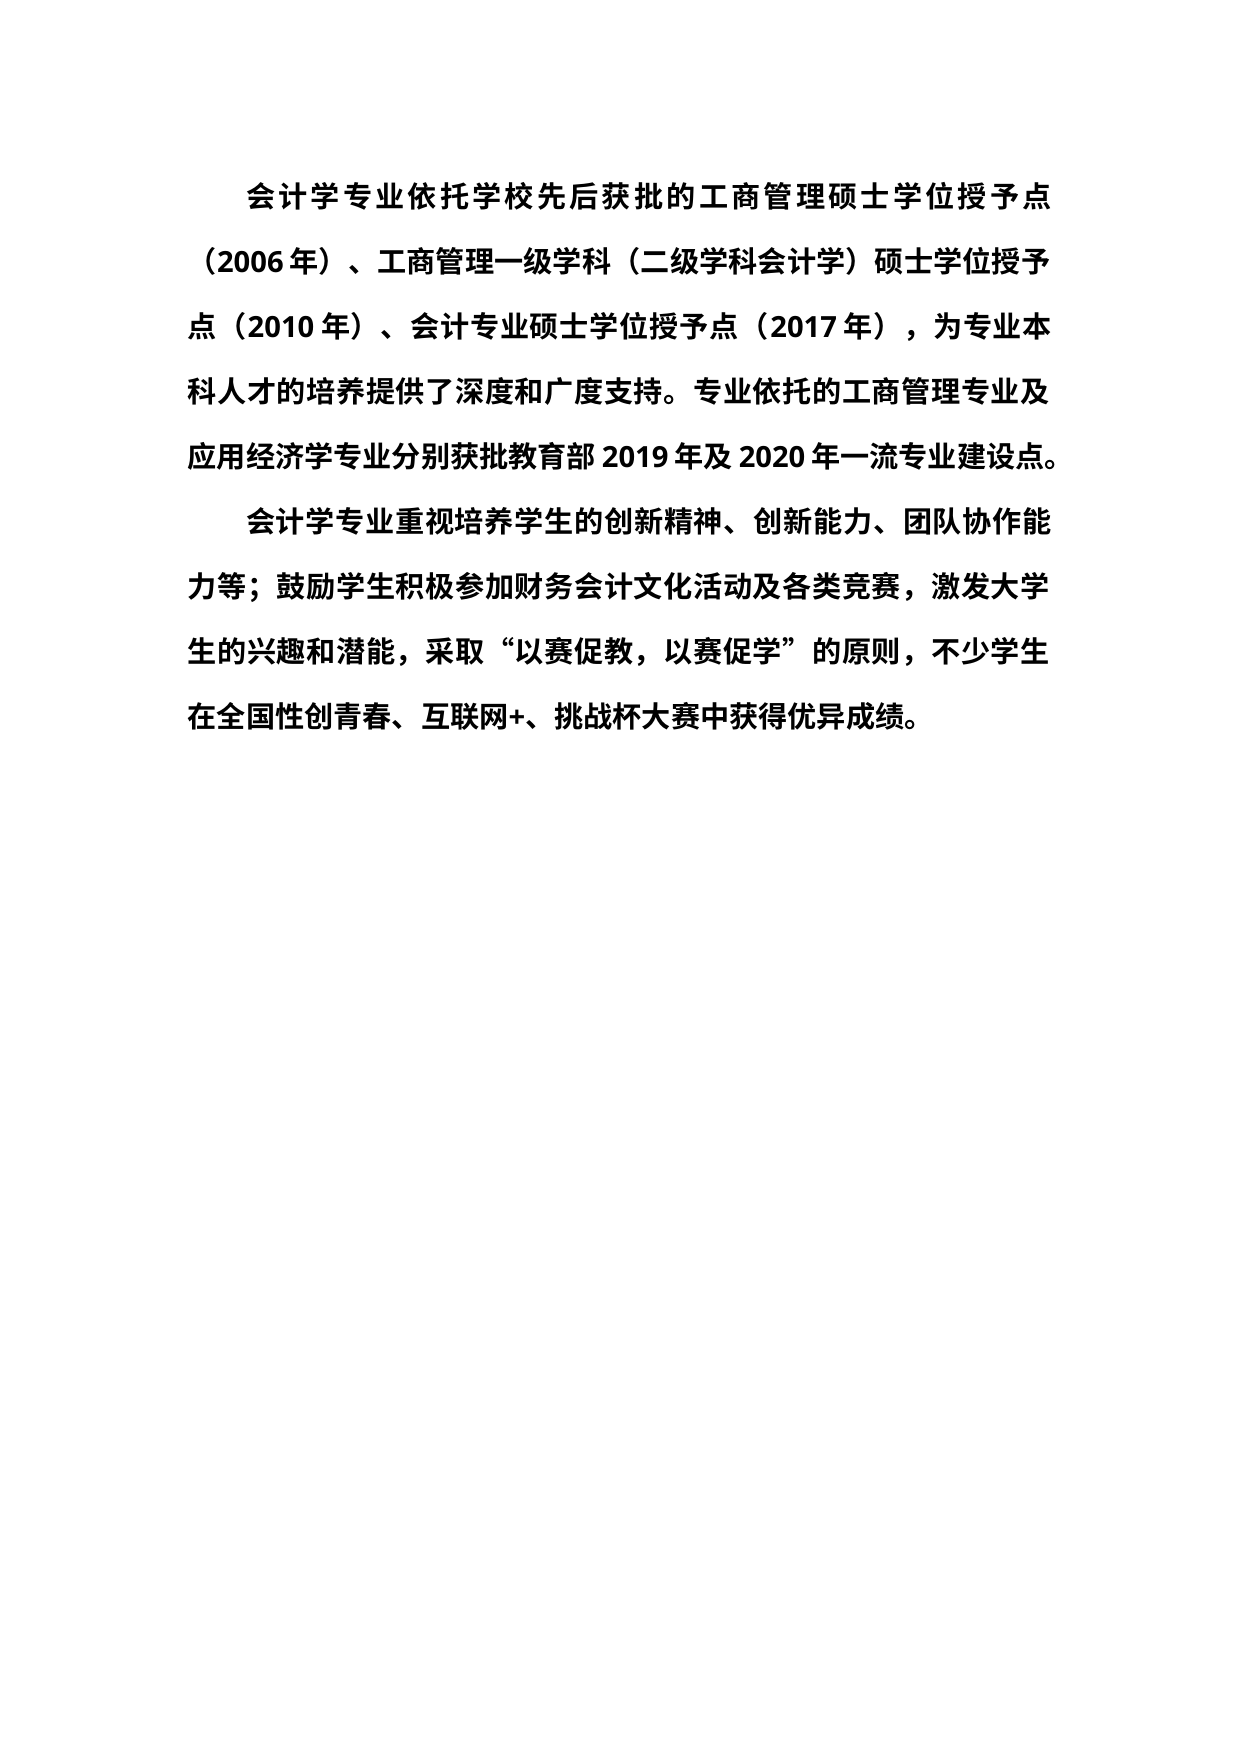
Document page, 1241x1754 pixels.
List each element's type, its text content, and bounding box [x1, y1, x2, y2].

text 会计学专业重视培养学生的创新精神、创新能力、团队协作能力等；鼓励学生积极参加财务会计文化活动及各类竞赛，激发大学生的兴趣和潜能，采取“以赛促教，以赛促学”的原则，不少学生在全国性创青春、互联网+、挑战杯大赛中获得优异成绩。 [187, 487, 1053, 747]
text 会计学专业依托学校先后获批的工商管理硕士学位授予点（2006年）、工商管理一级学科（二级学科会计学）硕士学位授予点（2010年）、会计专业硕士学位授予点（2017年），为专业本科人才的培养提供了深度和广度支持。专业依托的工商管理专业及应用经济学专业分别获批教育部2019年及2020年一流专业建设点。 [187, 162, 1053, 487]
